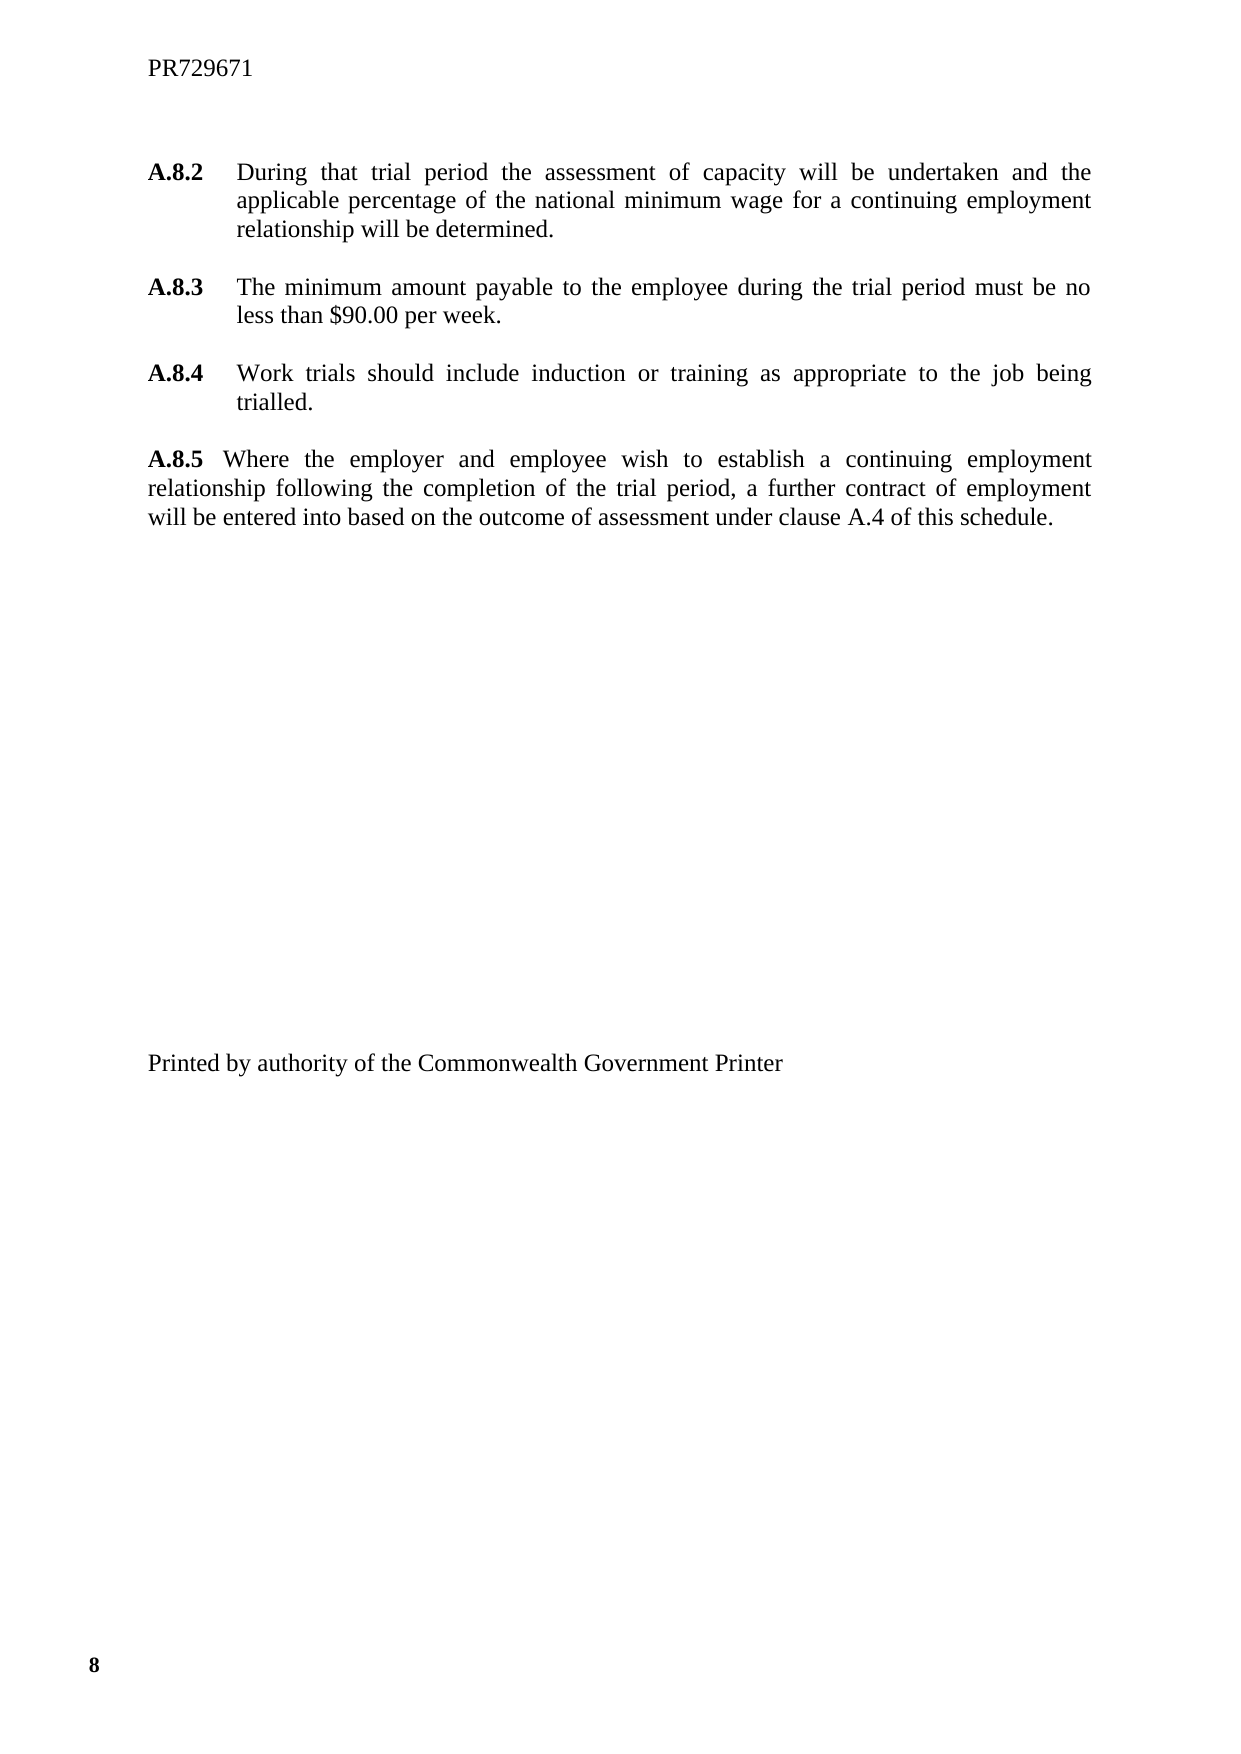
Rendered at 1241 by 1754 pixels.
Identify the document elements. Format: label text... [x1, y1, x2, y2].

text A.8.5 Where the employer and employee wish to establish a continuing employment relationship following the completion of the trial period, a further contract of employment will be entered into based on the outcome of assessment under clause A.4 of this schedule. [148, 444, 1092, 531]
text A.8.4 Work trials should include induction or training as appropriate to the job being trialled. [148, 358, 1092, 416]
text A.8.2 During that trial period the assessment of capacity will be undertaken and the applicable percentage of the national minimum wage for a continuing employment relationship will be determined. [148, 157, 1092, 243]
text A.8.3 The minimum amount payable to the employee during the trial period must be no less than $90.00 per week. [148, 272, 1092, 329]
text Printed by authority of the Commonwealth Government Printer [148, 1048, 1092, 1077]
